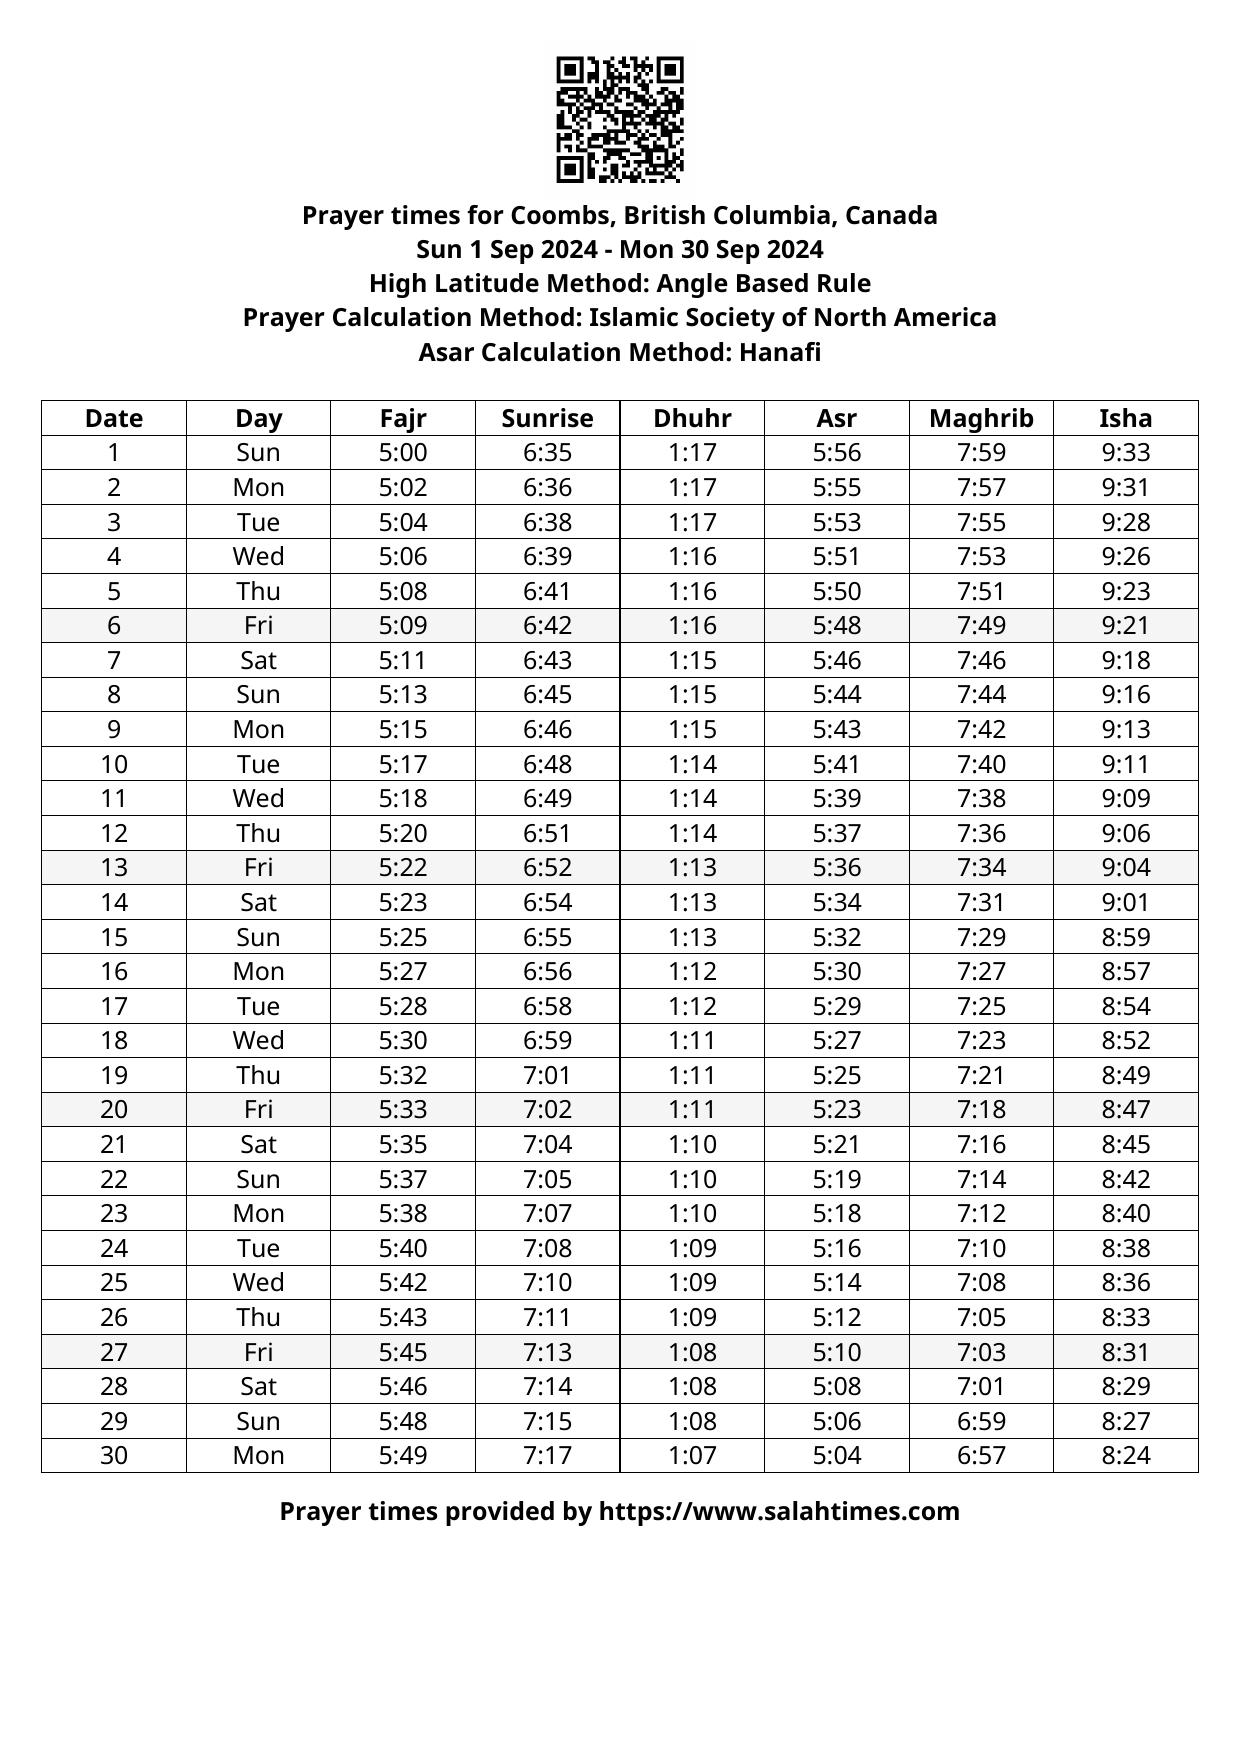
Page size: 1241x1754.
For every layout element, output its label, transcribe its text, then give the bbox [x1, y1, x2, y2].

text Prayer Calculation Method: Islamic Society of North America [42, 300, 1198, 334]
table_cell Fri [187, 851, 330, 884]
table_cell 5:42 [331, 1266, 475, 1299]
table_cell 5:32 [765, 920, 909, 953]
table_cell 5:27 [331, 954, 475, 988]
table_cell 5:46 [331, 1369, 475, 1403]
table_cell 7:14 [910, 1162, 1053, 1195]
table_cell 8:33 [1054, 1300, 1198, 1334]
table_cell 30 [42, 1439, 186, 1472]
table_cell 9:23 [1054, 574, 1198, 607]
table_cell 5:25 [765, 1058, 909, 1092]
table_cell 7:08 [910, 1266, 1053, 1299]
table_cell 5:43 [331, 1300, 475, 1334]
table_header Dhuhr [621, 401, 764, 434]
table_cell 8:49 [1054, 1058, 1198, 1092]
table_cell 7:05 [476, 1162, 619, 1195]
table_cell Tue [187, 505, 330, 538]
table_cell 5:48 [331, 1404, 475, 1437]
table_cell Thu [187, 574, 330, 607]
table_cell 7 [42, 643, 186, 677]
table_cell 1:11 [621, 1093, 764, 1126]
table_cell 5:04 [765, 1439, 909, 1472]
table_cell 5:23 [331, 885, 475, 919]
table_header Day [187, 401, 330, 434]
table_cell 26 [42, 1300, 186, 1334]
table_cell 14 [42, 885, 186, 919]
table_cell 9:33 [1054, 436, 1198, 469]
table_cell 6:43 [476, 643, 619, 677]
table_cell 5:06 [765, 1404, 909, 1437]
table_cell 8:24 [1054, 1439, 1198, 1472]
table_cell 6:46 [476, 712, 619, 746]
table_cell 5:08 [765, 1369, 909, 1403]
table_cell 5:16 [765, 1231, 909, 1264]
table_cell 5:53 [765, 505, 909, 538]
table_cell 6 [42, 609, 186, 642]
text Asar Calculation Method: Hanafi [42, 334, 1198, 368]
table_cell 7:46 [910, 643, 1053, 677]
table_cell 19 [42, 1058, 186, 1092]
table_cell 5:37 [331, 1162, 475, 1195]
table_cell 1 [42, 436, 186, 469]
table_cell 15 [42, 920, 186, 953]
table_cell 5:49 [331, 1439, 475, 1472]
table_cell 9:31 [1054, 470, 1198, 504]
table_cell 1:17 [621, 505, 764, 538]
table_cell 8:42 [1054, 1162, 1198, 1195]
table_cell Wed [187, 1024, 330, 1057]
table_cell 5:27 [765, 1024, 909, 1057]
table_cell 8:36 [1054, 1266, 1198, 1299]
table_cell 8:40 [1054, 1196, 1198, 1230]
table_cell 5:20 [331, 816, 475, 849]
table_cell 1:07 [621, 1439, 764, 1472]
table_cell 29 [42, 1404, 186, 1437]
text Prayer times provided by https://www.salahtimes.com [42, 1494, 1198, 1528]
table_cell Mon [187, 712, 330, 746]
table_cell Wed [187, 539, 330, 573]
table_cell Sat [187, 1369, 330, 1403]
table_cell 5:36 [765, 851, 909, 884]
table_cell Sat [187, 643, 330, 677]
table_cell 7:38 [910, 781, 1053, 815]
table_cell Thu [187, 1300, 330, 1334]
table_cell 6:41 [476, 574, 619, 607]
picture [542, 41, 699, 198]
table_cell 7:15 [476, 1404, 619, 1437]
table_cell Mon [187, 954, 330, 988]
table_cell 5 [42, 574, 186, 607]
table_cell 5:34 [765, 885, 909, 919]
table_cell 6:51 [476, 816, 619, 849]
table_cell 5:41 [765, 747, 909, 780]
table_cell 23 [42, 1196, 186, 1230]
table_cell 6:42 [476, 609, 619, 642]
table_cell 7:51 [910, 574, 1053, 607]
table_cell 11 [42, 781, 186, 815]
table_cell Fri [187, 609, 330, 642]
table_cell 5:33 [331, 1093, 475, 1126]
table_cell 5:45 [331, 1335, 475, 1368]
table_cell Mon [187, 1196, 330, 1230]
table_cell 7:34 [910, 851, 1053, 884]
table_cell 6:35 [476, 436, 619, 469]
table_cell 9:04 [1054, 851, 1198, 884]
table_cell 5:37 [765, 816, 909, 849]
table_cell 1:14 [621, 781, 764, 815]
table_cell 1:11 [621, 1058, 764, 1092]
table_cell 1:15 [621, 643, 764, 677]
table_cell 8:57 [1054, 954, 1198, 988]
table_cell 5:06 [331, 539, 475, 573]
table_cell 5:29 [765, 989, 909, 1022]
table_cell 3 [42, 505, 186, 538]
table_cell 1:10 [621, 1127, 764, 1161]
table_cell 5:35 [331, 1127, 475, 1161]
table_cell 1:12 [621, 989, 764, 1022]
text High Latitude Method: Angle Based Rule [42, 266, 1198, 300]
table_cell 5:39 [765, 781, 909, 815]
table_cell 5:00 [331, 436, 475, 469]
table_cell 7:11 [476, 1300, 619, 1334]
table_cell 1:10 [621, 1162, 764, 1195]
table_cell 5:43 [765, 712, 909, 746]
table_cell 5:18 [765, 1196, 909, 1230]
table_cell 7:01 [476, 1058, 619, 1092]
table_cell Sat [187, 1127, 330, 1161]
table_cell 1:09 [621, 1300, 764, 1334]
table_cell 5:32 [331, 1058, 475, 1092]
table_cell Sun [187, 1404, 330, 1437]
table_cell 6:54 [476, 885, 619, 919]
table_cell 6:59 [910, 1404, 1053, 1437]
table_cell Thu [187, 816, 330, 849]
table_cell 5:14 [765, 1266, 909, 1299]
text Prayer times for Coombs, British Columbia, Canada [42, 198, 1198, 232]
table_cell 7:07 [476, 1196, 619, 1230]
table_cell 7:59 [910, 436, 1053, 469]
table_cell 21 [42, 1127, 186, 1161]
table_cell Sun [187, 1162, 330, 1195]
table_cell 2 [42, 470, 186, 504]
table_cell Tue [187, 747, 330, 780]
table_cell 7:21 [910, 1058, 1053, 1092]
table_cell 1:15 [621, 712, 764, 746]
table_cell 13 [42, 851, 186, 884]
table_cell 5:51 [765, 539, 909, 573]
table_cell 8:52 [1054, 1024, 1198, 1057]
table_cell 8:54 [1054, 989, 1198, 1022]
table_cell 7:05 [910, 1300, 1053, 1334]
table_cell 8:27 [1054, 1404, 1198, 1437]
table_cell 5:17 [331, 747, 475, 780]
table_cell 1:13 [621, 920, 764, 953]
table_cell Fri [187, 1335, 330, 1368]
table_cell 1:14 [621, 816, 764, 849]
table_cell 8:31 [1054, 1335, 1198, 1368]
table_cell 5:55 [765, 470, 909, 504]
table_cell 9 [42, 712, 186, 746]
table_cell 9:16 [1054, 678, 1198, 711]
table_cell 5:13 [331, 678, 475, 711]
table_cell 7:57 [910, 470, 1053, 504]
table_cell 1:08 [621, 1369, 764, 1403]
table_cell 1:09 [621, 1266, 764, 1299]
table_cell 5:48 [765, 609, 909, 642]
table_cell 27 [42, 1335, 186, 1368]
table_cell 5:18 [331, 781, 475, 815]
table_cell 6:48 [476, 747, 619, 780]
table_cell 5:46 [765, 643, 909, 677]
table_cell Wed [187, 781, 330, 815]
table_cell 1:16 [621, 574, 764, 607]
table_cell 6:55 [476, 920, 619, 953]
table_cell 5:30 [331, 1024, 475, 1057]
table_cell 18 [42, 1024, 186, 1057]
table_cell 5:21 [765, 1127, 909, 1161]
table_cell 25 [42, 1266, 186, 1299]
table_cell 7:36 [910, 816, 1053, 849]
table_cell 7:14 [476, 1369, 619, 1403]
table_cell 7:10 [910, 1231, 1053, 1264]
text Sun 1 Sep 2024 - Mon 30 Sep 2024 [42, 232, 1198, 266]
table_cell 6:45 [476, 678, 619, 711]
table_cell 28 [42, 1369, 186, 1403]
table_cell 16 [42, 954, 186, 988]
table_cell 7:04 [476, 1127, 619, 1161]
table_cell 1:12 [621, 954, 764, 988]
table_cell 9:21 [1054, 609, 1198, 642]
table_cell 8:29 [1054, 1369, 1198, 1403]
table_cell Fri [187, 1093, 330, 1126]
table_cell 6:38 [476, 505, 619, 538]
table_cell 8:45 [1054, 1127, 1198, 1161]
table_header Isha [1054, 401, 1198, 434]
table_cell 5:04 [331, 505, 475, 538]
table_cell 12 [42, 816, 186, 849]
table_cell Sun [187, 920, 330, 953]
table_cell 6:36 [476, 470, 619, 504]
table_cell 1:08 [621, 1404, 764, 1437]
table_cell 8:59 [1054, 920, 1198, 953]
table_cell 7:13 [476, 1335, 619, 1368]
table_cell 22 [42, 1162, 186, 1195]
table_cell 5:30 [765, 954, 909, 988]
table_cell 5:38 [331, 1196, 475, 1230]
table_cell 7:40 [910, 747, 1053, 780]
table_cell 9:18 [1054, 643, 1198, 677]
table_cell Mon [187, 1439, 330, 1472]
table_cell 5:28 [331, 989, 475, 1022]
table_cell 1:16 [621, 539, 764, 573]
table_cell 1:17 [621, 470, 764, 504]
table_header Maghrib [910, 401, 1053, 434]
table_cell 7:17 [476, 1439, 619, 1472]
table_cell 5:19 [765, 1162, 909, 1195]
table_cell 7:03 [910, 1335, 1053, 1368]
table_header Fajr [331, 401, 475, 434]
table_cell 1:08 [621, 1335, 764, 1368]
table_cell 8:47 [1054, 1093, 1198, 1126]
table_cell 5:22 [331, 851, 475, 884]
table_cell 9:28 [1054, 505, 1198, 538]
table_cell 7:01 [910, 1369, 1053, 1403]
table_cell 6:57 [910, 1439, 1053, 1472]
table_cell 5:40 [331, 1231, 475, 1264]
table_cell 6:39 [476, 539, 619, 573]
table_cell Sun [187, 436, 330, 469]
table_cell 7:12 [910, 1196, 1053, 1230]
table_cell 10 [42, 747, 186, 780]
table_cell 7:42 [910, 712, 1053, 746]
table_cell 7:25 [910, 989, 1053, 1022]
table_cell 6:56 [476, 954, 619, 988]
table_cell Thu [187, 1058, 330, 1092]
table_cell 1:09 [621, 1231, 764, 1264]
table_cell 17 [42, 989, 186, 1022]
table_cell 7:27 [910, 954, 1053, 988]
table_cell Tue [187, 1231, 330, 1264]
table_cell 5:50 [765, 574, 909, 607]
table_cell 5:44 [765, 678, 909, 711]
table_cell 7:02 [476, 1093, 619, 1126]
table_cell 1:16 [621, 609, 764, 642]
table_cell 6:59 [476, 1024, 619, 1057]
table_cell 5:15 [331, 712, 475, 746]
table_cell 1:13 [621, 851, 764, 884]
table_cell 8 [42, 678, 186, 711]
table_cell 5:56 [765, 436, 909, 469]
table_cell 1:17 [621, 436, 764, 469]
table_cell 4 [42, 539, 186, 573]
table_cell 6:58 [476, 989, 619, 1022]
table_cell 7:10 [476, 1266, 619, 1299]
table_cell 7:55 [910, 505, 1053, 538]
table_cell 9:11 [1054, 747, 1198, 780]
table_cell 9:13 [1054, 712, 1198, 746]
table_cell 5:10 [765, 1335, 909, 1368]
table_cell 5:09 [331, 609, 475, 642]
table_cell Sat [187, 885, 330, 919]
table_cell 20 [42, 1093, 186, 1126]
table_cell 7:49 [910, 609, 1053, 642]
table_cell Tue [187, 989, 330, 1022]
table_cell 1:10 [621, 1196, 764, 1230]
table_header Sunrise [476, 401, 619, 434]
table_cell 7:23 [910, 1024, 1053, 1057]
table_cell 9:01 [1054, 885, 1198, 919]
table_cell 5:23 [765, 1093, 909, 1126]
table_cell 5:25 [331, 920, 475, 953]
table_cell 6:49 [476, 781, 619, 815]
table_cell 5:02 [331, 470, 475, 504]
table_cell Sun [187, 678, 330, 711]
table_cell 7:29 [910, 920, 1053, 953]
table_cell Wed [187, 1266, 330, 1299]
table_cell 9:09 [1054, 781, 1198, 815]
table_cell 9:26 [1054, 539, 1198, 573]
table_cell 7:31 [910, 885, 1053, 919]
table_cell 5:12 [765, 1300, 909, 1334]
table_cell 1:14 [621, 747, 764, 780]
table_cell 6:52 [476, 851, 619, 884]
table_cell 7:18 [910, 1093, 1053, 1126]
table_cell 8:38 [1054, 1231, 1198, 1264]
table_cell 1:13 [621, 885, 764, 919]
table_cell 7:08 [476, 1231, 619, 1264]
table_cell 5:11 [331, 643, 475, 677]
table_cell 7:53 [910, 539, 1053, 573]
table_cell 7:16 [910, 1127, 1053, 1161]
table_cell 24 [42, 1231, 186, 1264]
table_cell 5:08 [331, 574, 475, 607]
table_cell 9:06 [1054, 816, 1198, 849]
table_header Date [42, 401, 186, 434]
table_header Asr [765, 401, 909, 434]
table_cell Mon [187, 470, 330, 504]
table_cell 1:11 [621, 1024, 764, 1057]
table_cell 1:15 [621, 678, 764, 711]
table_cell 7:44 [910, 678, 1053, 711]
